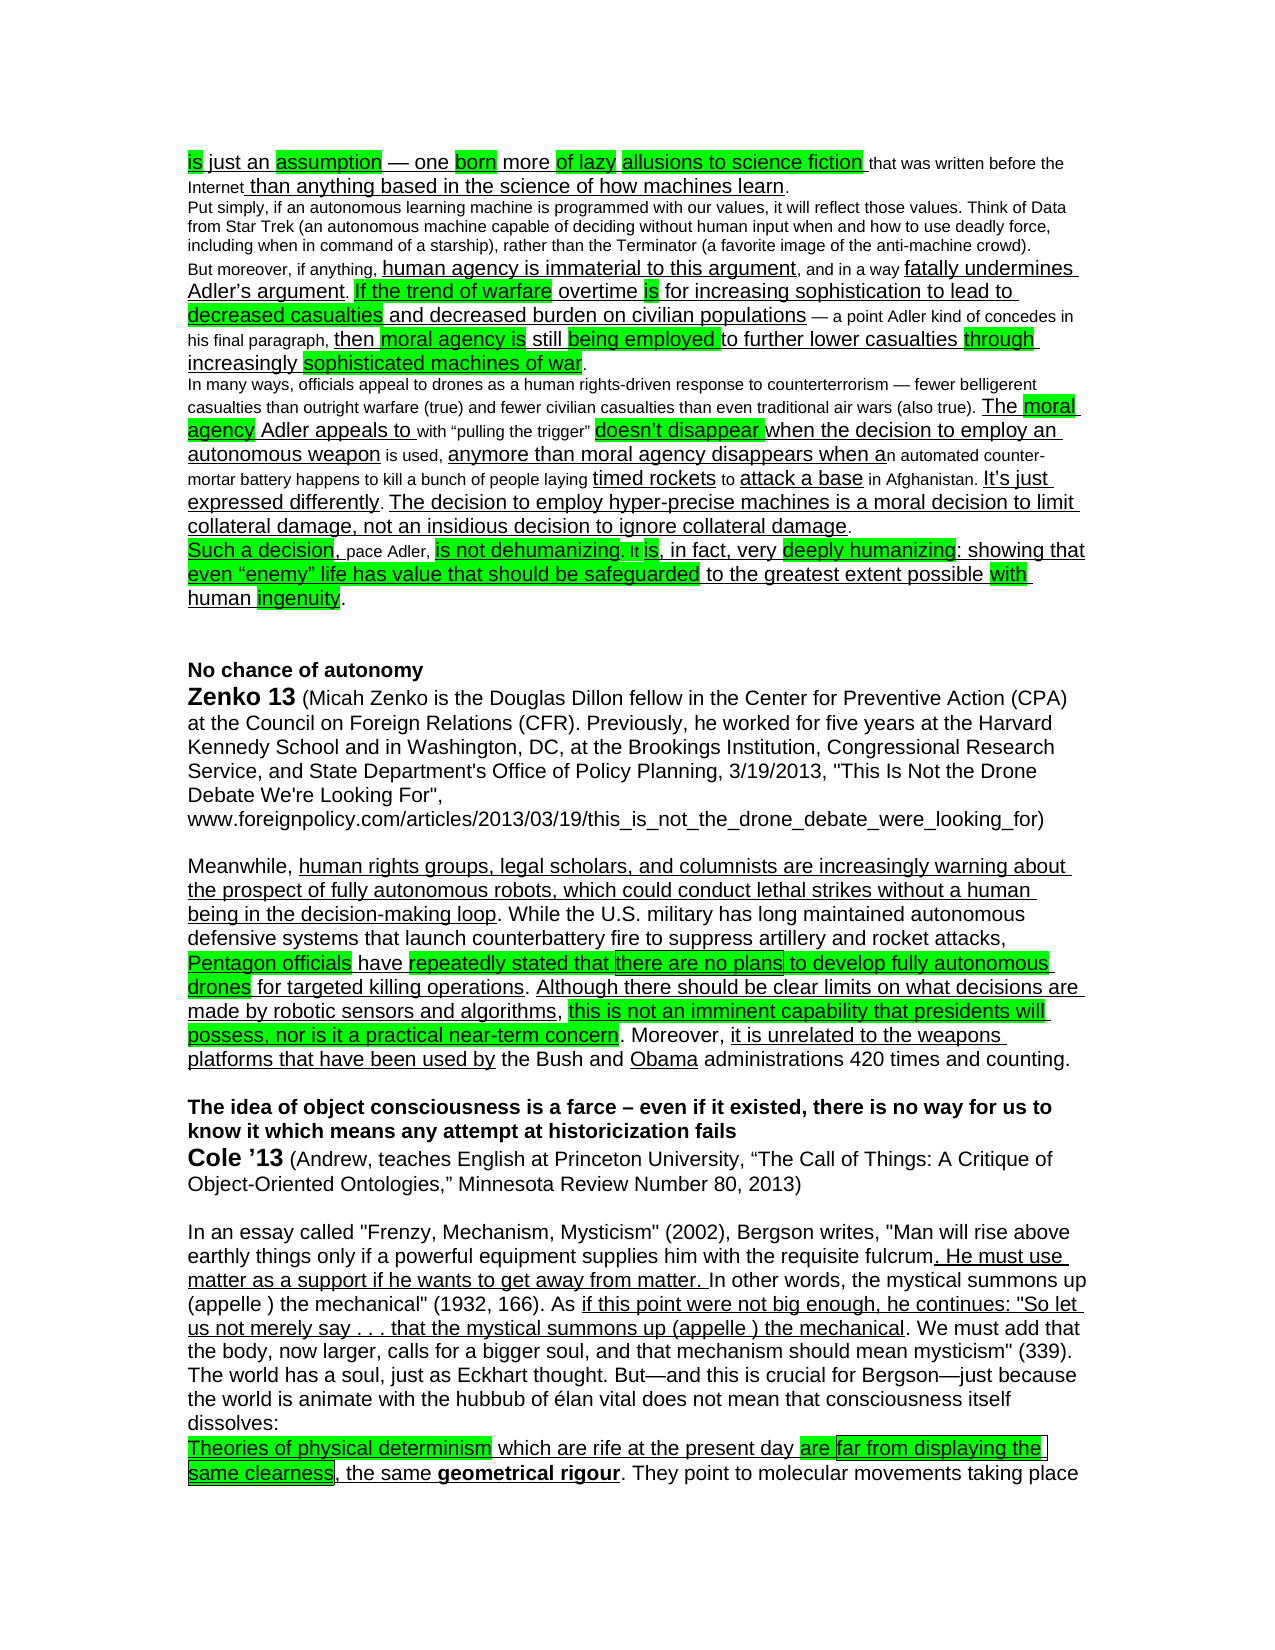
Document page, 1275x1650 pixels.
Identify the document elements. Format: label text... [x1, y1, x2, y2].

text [187, 150, 1087, 198]
text The idea of object consciousness is a farce – even if it existed, there is no way for us to know it which means any attempt at historicization fails [187, 1095, 1087, 1143]
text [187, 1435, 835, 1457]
text Meanwhile, human rights groups, legal scholars, and columnists are increasingly warning about the prospect of fully autonomous robots, which could conduct lethal strikes without a human being in the decision-making loop. While the U.S. military has long maintained autonomous defensive systems that launch counterbattery fire to suppress artillery and rocket attacks, Pentagon officials have repeatedly stated that there are no plans to develop fully autonomous drones for targeted killing operations. Although there should be clear limits on what decisions are made by robotic sensors and algorithms, this is not an imminent capability that presidents will possess, nor is it a practical near-term concern. Moreover, it is unrelated to the weapons platforms that have been used by the Bush and Obama administrations 420 times and counting. [187, 854, 1087, 1071]
text Such a decision, pace Adler, is not dehumanizing. It is, in fact, very deeply humanizing: showing that even “enemy” life has value that should be safeguarded to the greatest extent possible with human ingenuity. [340, 538, 1087, 610]
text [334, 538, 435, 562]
text But moreover, if anything, human agency is immaterial to this argument, and in a way fatally undermines Adler’s argument. If the trend of warfare overtime is for increasing sophistication to lead to decreased casualties and decreased burden on civilian populations — a point Adler kind of concedes in his final paragraph, then moral agency is still being employed to further lower casualties through increasingly sophisticated machines of war. [187, 255, 1087, 375]
text Cole ’13 (Andrew, teaches English at Princeton University, “The Call of Things: A Critique of Object-Oriented Ontologies,” Minnesota Review Number 80, 2013) [187, 1143, 1087, 1196]
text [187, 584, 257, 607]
text In many ways, officials appeal to drones as a human rights-driven response to counterterrorism — fewer belligerent casualties than outright warfare (true) and fewer civilian casualties than even traditional air wars (also true). The moral agency Adler appeals to with “pulling the trigger” doesn’t disappear when the decision to employ an autonomous weapon is used, anymore than moral agency disappears when an automated counter-mortar battery happens to kill a bunch of people laying timed rockets to attack a base in Afghanistan. It’s just expressed differently. The decision to employ hyper-precise machines is a moral decision to limit collateral damage, not an insidious decision to ignore collateral damage. [187, 375, 1087, 538]
text Zenko 13 (Micah Zenko is the Douglas Dillon fellow in the Center for Preventive Action (CPA) at the Council on Foreign Relations (CFR). Previously, he worked for five years at the Harvard Kennedy School and in Washington, DC, at the Brookings Institution, Congressional Research Service, and State Department's Office of Policy Planning, 3/19/2013, "This Is Not the Drone Debate We're Looking For", www.foreignpolicy.com/articles/2013/03/19/this_is_not_the_drone_debate_were_looking_for) [187, 682, 1087, 830]
text In an essay called "Frenzy, Mechanism, Mysticism" (2002), Bergson writes, "Man will rise above earthly things only if a powerful equipment supplies him with the requisite fulcrum. He must use matter as a support if he wants to get away from matter. In other words, the mystical summons up (appelle ) the mechanical" (1932, 166). As if this point were not big enough, he continues: "So let us not merely say . . . that the mystical summons up (appelle ) the mechanical. We must add that the body, now larger, calls for a bigger soul, and that mechanism should mean mysticism" (339). The world has a soul, just as Eckhart thought. But—and this is crucial for Bergson—just because the world is animate with the hubbub of élan vital does not mean that consciousness itself dissolves: [187, 1219, 1087, 1435]
text No chance of autonomy [187, 658, 1087, 682]
text Put simply, if an autonomous learning machine is programmed with our values, it will reflect those values. Think of Data from Star Trek (an autonomous machine capable of deciding without human input when and how to use deadly force, including when in command of a starship), rather than the Terminator (a favorite image of the anti-machine crowd). [187, 198, 1087, 255]
